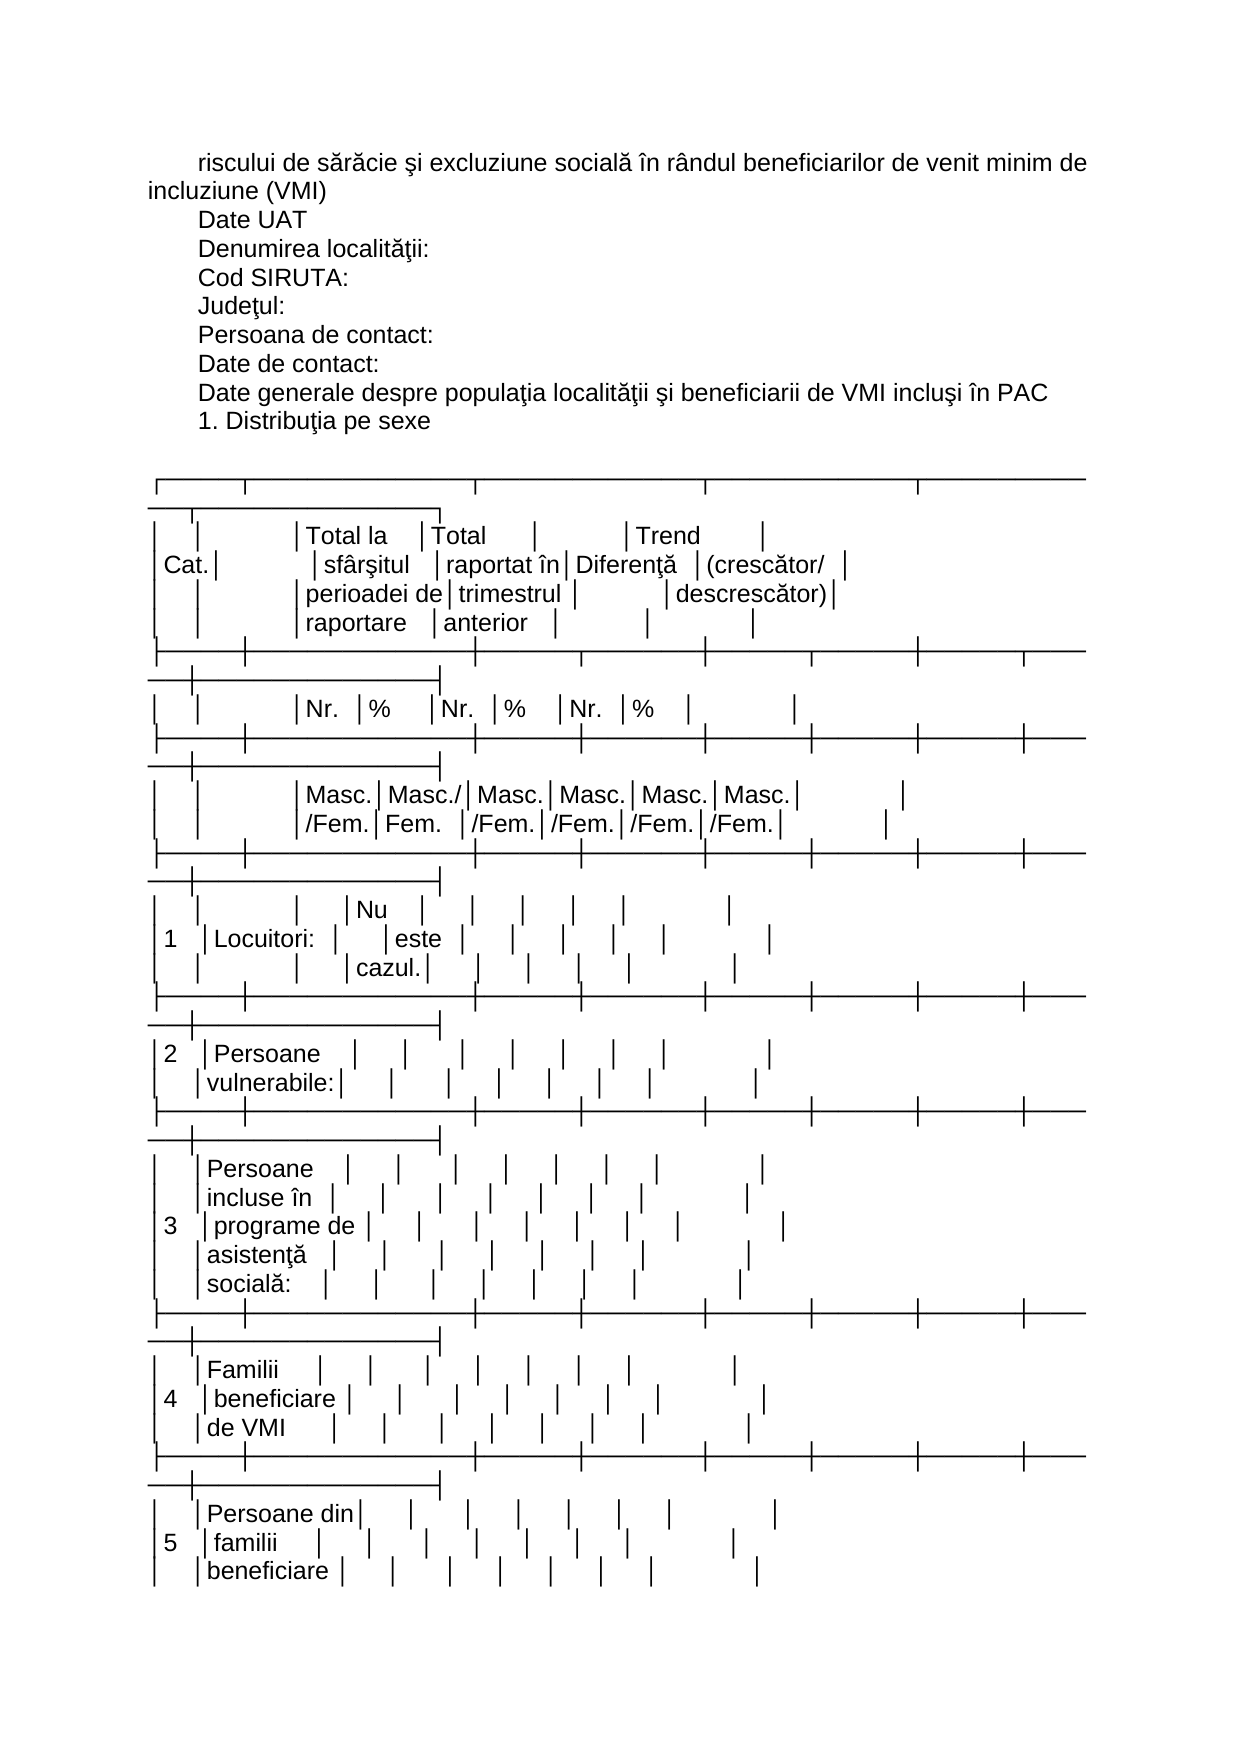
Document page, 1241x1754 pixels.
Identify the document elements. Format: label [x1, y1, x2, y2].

text [148, 435, 1093, 1585]
text [148, 148, 1093, 435]
